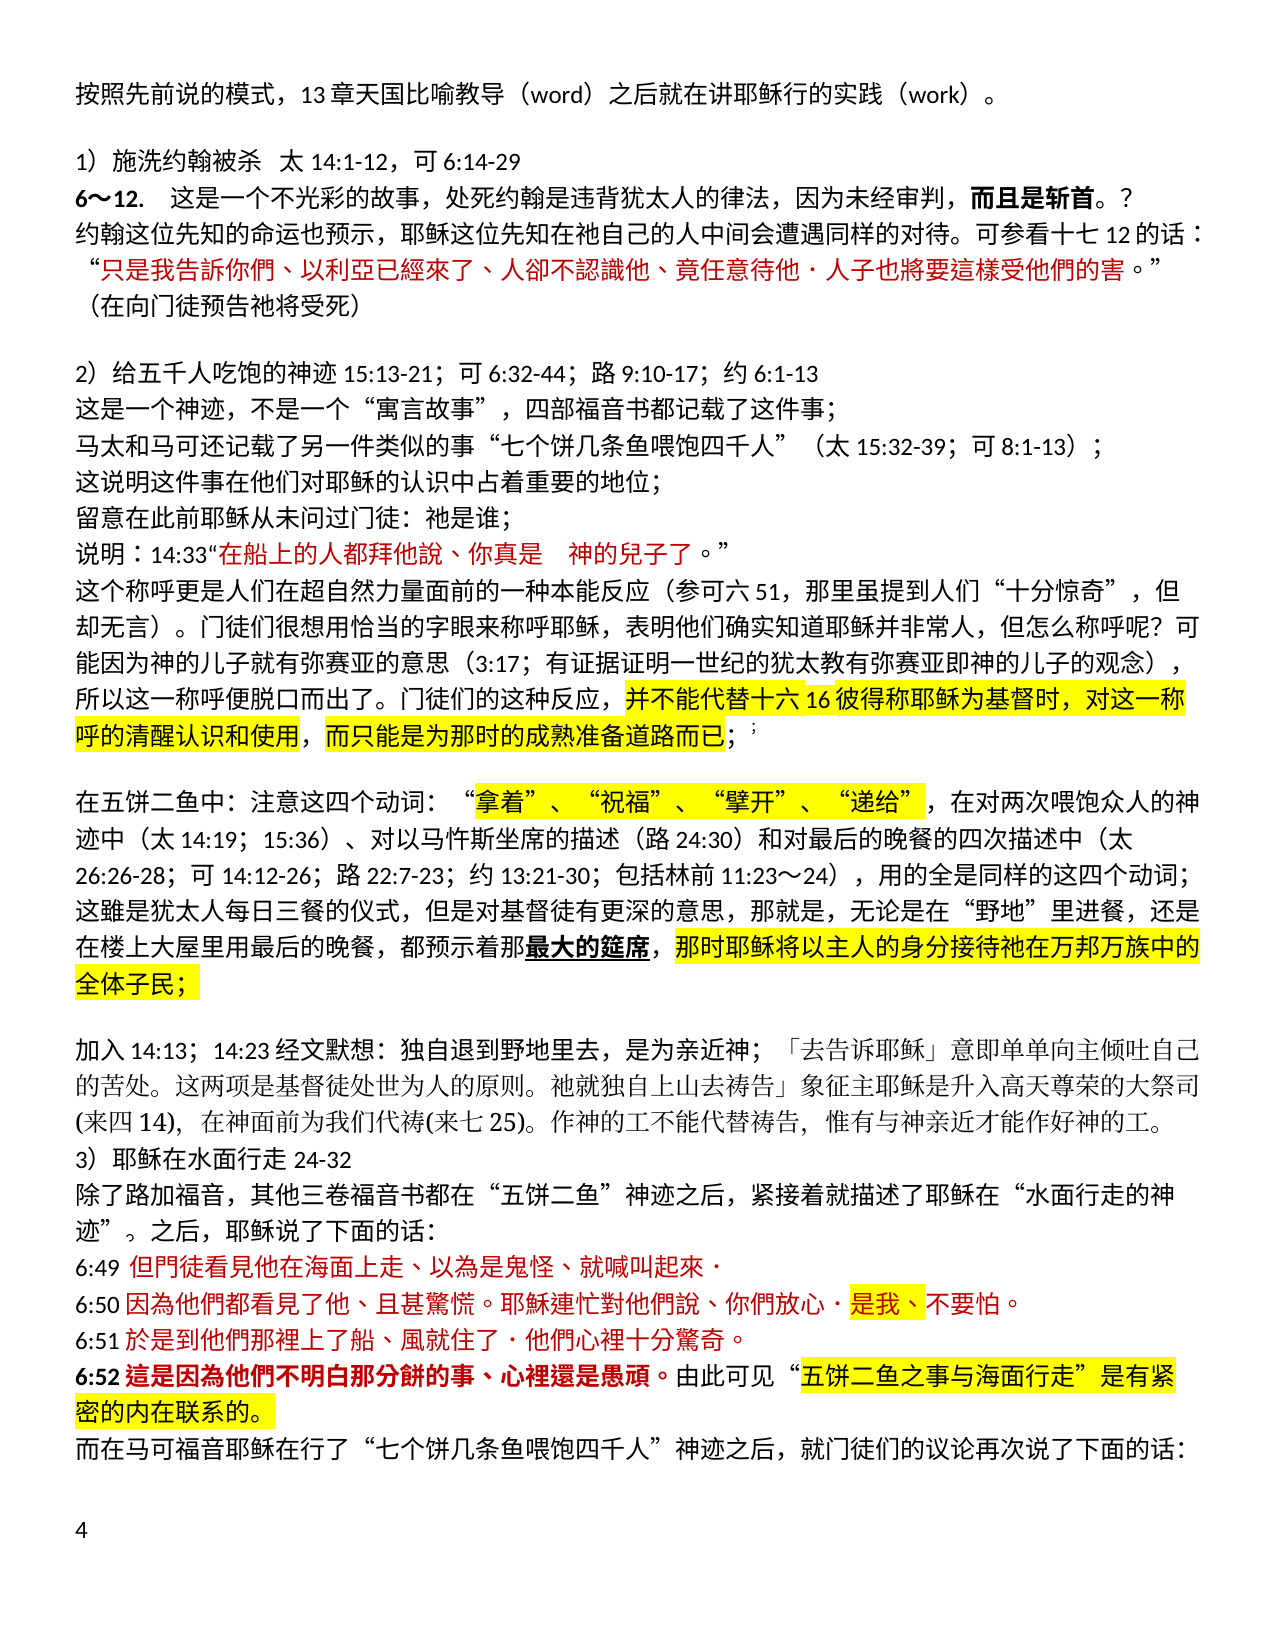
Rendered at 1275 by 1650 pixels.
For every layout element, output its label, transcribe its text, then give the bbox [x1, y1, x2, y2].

text 6～12. 这是一个不光彩的故事，处死约翰是违背犹太人的律法，因为未经审判，而且是斩首。？ [75, 178, 1200, 214]
text 6:49 但門徒看見他在海面上走、以為是鬼怪、就喊叫起來． [129, 1248, 1200, 1284]
text 这说明这件事在他们对耶稣的认识中占着重要的地位； [75, 462, 1200, 498]
text 约翰这位先知的命运也预示，耶稣这位先知在祂自己的人中间会遭遇同样的对待。可参看十七12的话：“只是我告訴你們、以利亞已經來了、人卻不認識他、竟任意待他．人子也將要這樣受他們的害。”（在向门徒预告祂将受死） [75, 214, 1200, 323]
text 6:50 因為他們都看見了他、且甚驚慌。耶穌連忙對他們說、你們放心．是我、不要怕。 [925, 1284, 1200, 1320]
text 加入14:13；14:23经文默想：独自退到野地里去，是为亲近神；「去告诉耶稣」意即单单向主倾吐自己的苦处。这两项是基督徒处世为人的原则。祂就独自上山去祷告」象征主耶稣是升入高天尊荣的大祭司(来四14)，在神面前为我们代祷(来七25)。作神的工不能代替祷告，惟有与神亲近才能作好神的工。 [75, 1031, 1200, 1139]
text 说明：14:33“在船上的人都拜他說、你真是 神的兒子了。” [75, 535, 1200, 571]
text 2）给五千人吃饱的神迹15:13-21；可6:32-44；路9:10-17；约6:1-13 [75, 353, 1200, 390]
text 在五饼二鱼中：注意这四个动词：“拿着”、“祝福”、“擘开”、“递给”，在对两次喂饱众人的神迹中（太14:19；15:36）、对以马忤斯坐席的描述（路 24:30）和对最后的晚餐的四次描述中（太 26:26-28；可 14:12-26；路22:7-23；约 13:21-30；包括林前11:23～24），用的全是同样的这四个动词； [75, 783, 1200, 892]
text 6:51 於是到他們那裡上了船、風就住了．他們心裡十分驚奇。 [75, 1320, 1200, 1357]
text 这个称呼更是人们在超自然力量面前的一种本能反应（参可六51，那里虽提到人们“十分惊奇”，但却无言）。门徒们很想用恰当的字眼来称呼耶稣，表明他们确实知道耶稣并非常人，但怎么称呼呢？可能因为神的儿子就有弥赛亚的意思（3:17；有证据证明一世纪的犹太教有弥赛亚即神的儿子的观念），所以这一称呼便脱口而出了。门徒们的这种反应，并不能代替十六16彼得称耶稣为基督时，对这一称呼的清醒认识和使用，而只能是为那时的成熟准备道路而已；； [75, 571, 1200, 752]
text 马太和马可还记载了另一件类似的事“七个饼几条鱼喂饱四千人”（太 15:32-39；可8:1-13）； [75, 426, 1200, 462]
text 留意在此前耶稣从未问过门徒：祂是谁； [75, 498, 1200, 535]
text 6:50 因為他們都看見了他、且甚驚慌。耶穌連忙對他們說、你們放心．是我、不要怕。 [75, 1284, 850, 1320]
text 这雖是犹太人每日三餐的仪式，但是对基督徒有更深的意思，那就是，无论是在“野地”里进餐，还是在楼上大屋里用最后的晚餐，都预示着那最大的筵席，那时耶稣将以主人的身分接待祂在万邦万族中的全体子民； [75, 892, 1200, 1000]
text 3）耶稣在水面行走 24-32 [75, 1139, 1200, 1175]
text 这是一个神迹，不是一个“寓言故事”，四部福音书都记载了这件事； [75, 390, 1200, 426]
text 而在马可福音耶稣在行了“七个饼几条鱼喂饱四千人”神迹之后，就门徒们的议论再次说了下面的话： [75, 1429, 1200, 1465]
text 1）施洗约翰被杀 太 14:1-12，可6:14-29 [75, 142, 1200, 178]
text 6:52 這是因為他們不明白那分餅的事、心裡還是愚頑。由此可见“五饼二鱼之事与海面行走”是有紧密的内在联系的。 [75, 1357, 1200, 1429]
text 除了路加福音，其他三卷福音书都在“五饼二鱼”神迹之后，紧接着就描述了耶稣在“水面行走的神迹”。之后，耶稣说了下面的话： [75, 1175, 1200, 1248]
text 按照先前说的模式，13章天国比喻教导（word）之后就在讲耶稣行的实践（work）。 [75, 75, 1200, 111]
